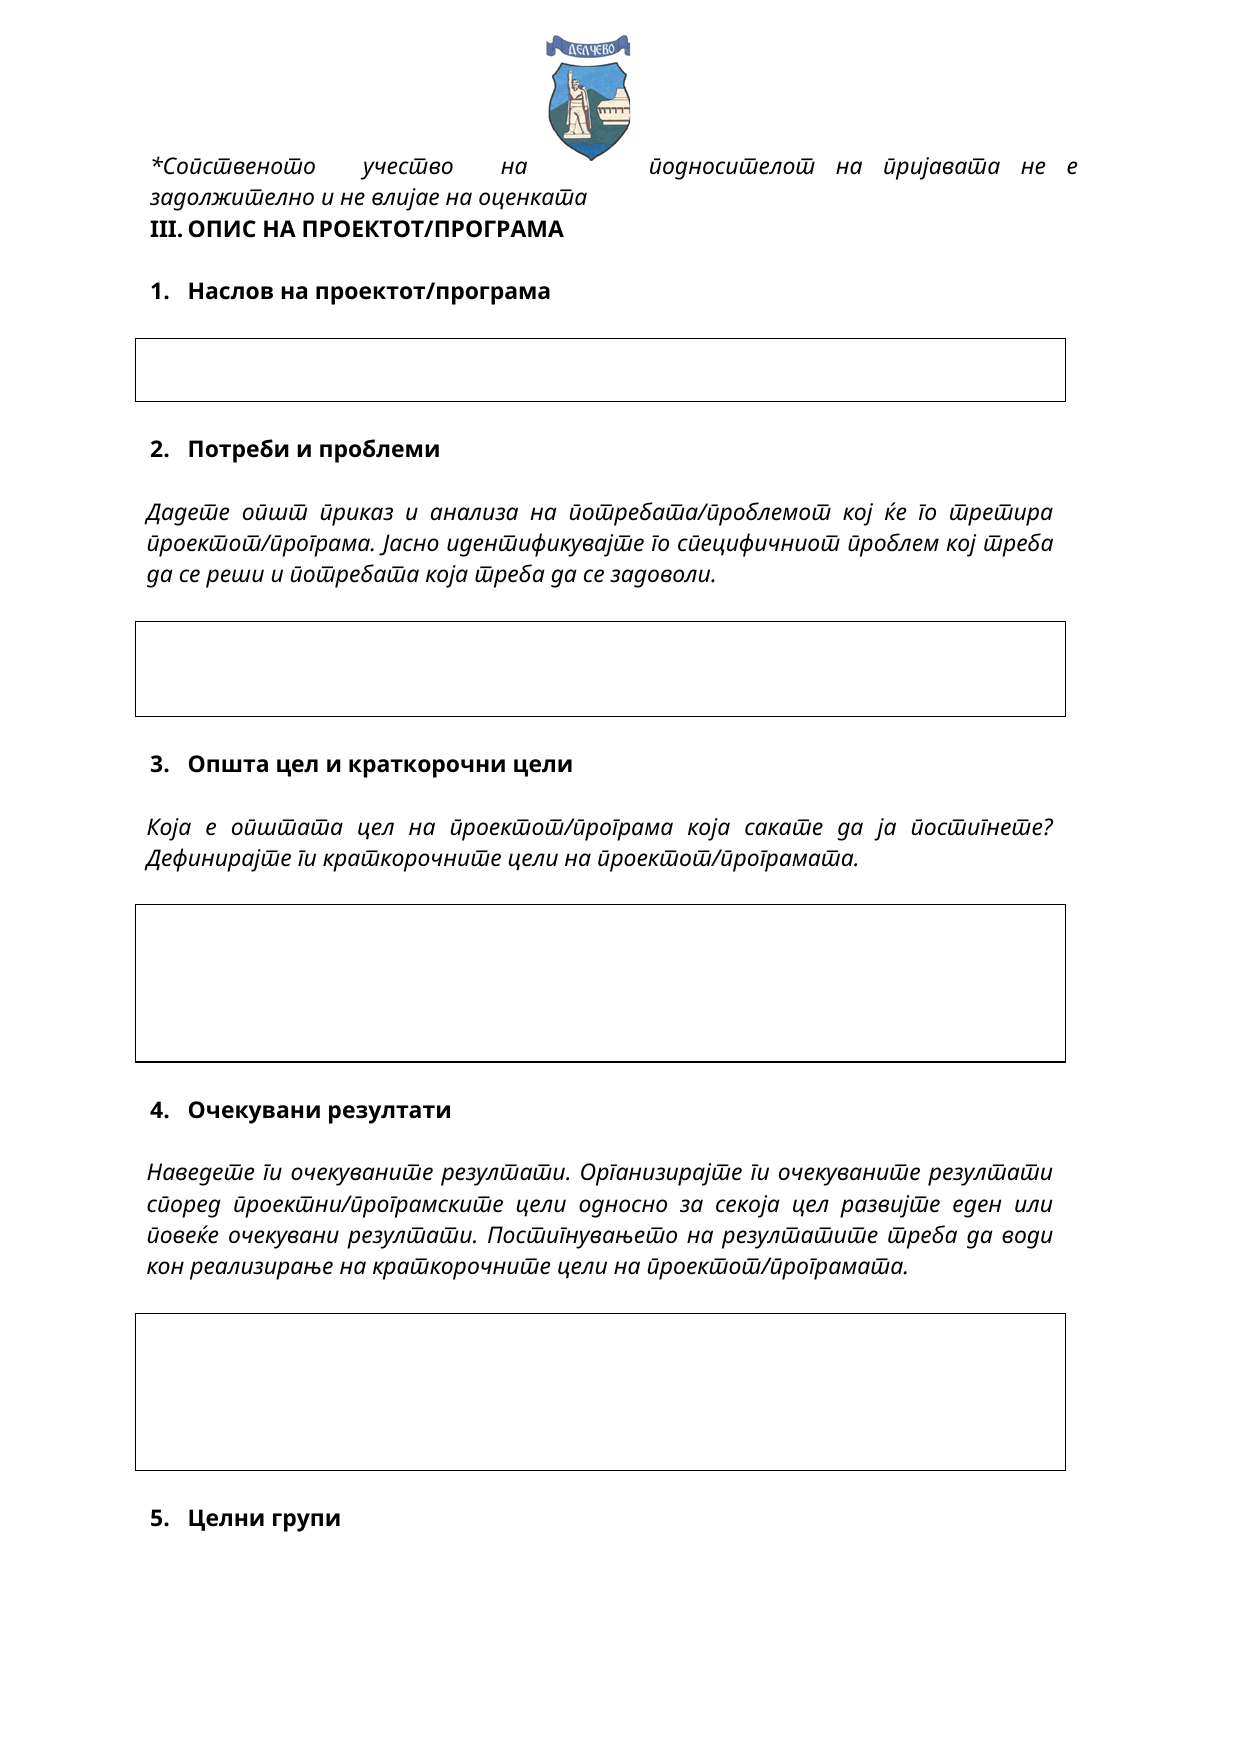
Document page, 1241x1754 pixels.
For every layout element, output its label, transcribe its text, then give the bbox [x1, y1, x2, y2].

list Очекувани резултати [150, 1094, 1078, 1125]
list Општа цел и краткорочни цели [150, 748, 1078, 779]
list Потреби и проблеми [150, 433, 1078, 464]
table_header [136, 622, 1065, 716]
table_header [136, 1314, 1065, 1470]
text *Сопственото учество на подносителот на пријавата не е задолжително и не влијае на оценката [150, 150, 1078, 212]
table_header Наведете ги очекуваните резултати. Организирајте ги очекуваните резултати според проектни/програмските цели односно за секоја цел развијте еден или повеќе очекувани резултати. Постигнувањето на резултатите треба да води кон реализирање на краткорочните цели на проектот/програмата. [135, 1156, 1066, 1281]
list ОПИС НА ПРОЕКТОТ/ПРОГРАМА [150, 212, 1078, 244]
table_header [136, 905, 1065, 1061]
picture [545, 34, 630, 160]
table_header Која е општата цел на проектот/програма која сакате да ја постигнете? Дефинирајте ги краткорочните цели на проектот/програмата. [135, 810, 1066, 873]
list Целни групи [150, 1502, 1078, 1533]
list Наслов на проектот/програма [150, 275, 1078, 306]
table_header [136, 339, 1065, 401]
table_header Дадете општ приказ и анализа на потребата/проблемот кој ќе го третира проектот/програма. Јасно идентификувајте го специфичниот проблем кој треба да се реши и потребата која треба да се задоволи. [135, 496, 1066, 589]
